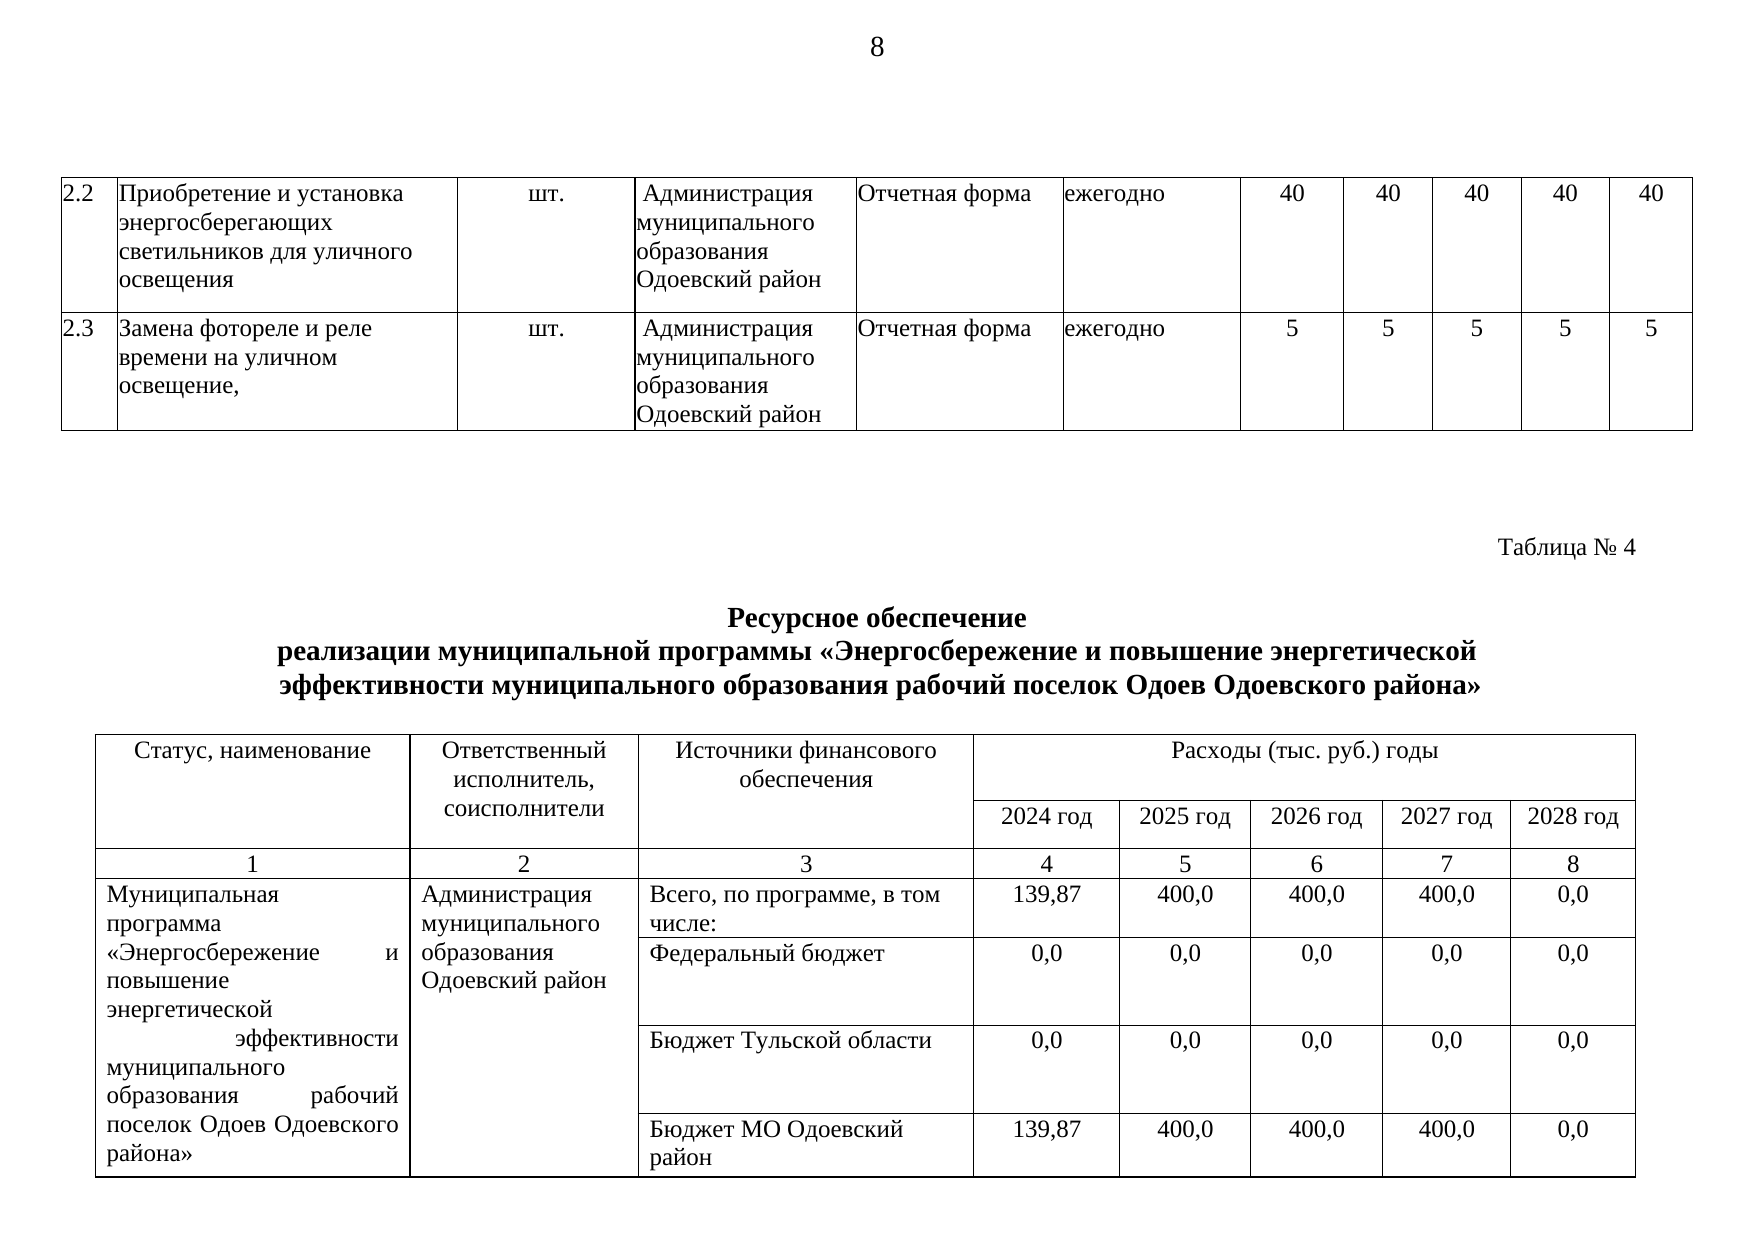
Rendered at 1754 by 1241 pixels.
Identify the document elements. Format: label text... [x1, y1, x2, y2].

table_cell 40 [1241, 178, 1343, 312]
table_cell 5 [1433, 313, 1521, 430]
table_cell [411, 879, 638, 1176]
table_cell 0,0 [1511, 1026, 1635, 1113]
table_cell 400,0 [1383, 1114, 1510, 1176]
table_cell Всего, по программе, в том числе: [639, 879, 973, 937]
table_header Ответственный исполнитель, соисполнители [411, 735, 638, 848]
table_cell 400,0 [1120, 879, 1250, 937]
table_cell 0,0 [1383, 1026, 1510, 1113]
table_cell 3 [639, 849, 973, 878]
table_cell 2027 год [1383, 801, 1510, 848]
table_cell Бюджет МО Одоевский район [639, 1114, 973, 1176]
table_cell 5 [1120, 849, 1250, 878]
table_cell Бюджет Тульской области [639, 1026, 973, 1113]
table_cell шт. [458, 178, 634, 312]
table_cell 0,0 [1120, 938, 1250, 1024]
table_cell 5 [1610, 313, 1692, 430]
table_cell 2024 год [974, 801, 1119, 848]
text Ресурсное обеспечение [118, 600, 1636, 633]
table_cell Администрация муниципального образования Одоевский район [636, 313, 856, 430]
table_cell 2026 год [1251, 801, 1382, 848]
table_cell 400,0 [1251, 879, 1382, 937]
table_cell 2 [411, 849, 638, 878]
table_cell 400,0 [1251, 1114, 1382, 1176]
table_header Статус, наименование [96, 735, 409, 848]
table_cell 400,0 [1383, 879, 1510, 937]
table_cell 0,0 [1120, 1026, 1250, 1113]
table_cell Федеральный бюджет [639, 938, 973, 1024]
table_cell 40 [1610, 178, 1692, 312]
table_cell 2025 год [1120, 801, 1250, 848]
table_cell Замена фотореле и реле времени на уличном освещение, [118, 313, 457, 430]
table_cell 40 [1344, 178, 1432, 312]
table_cell 0,0 [1511, 879, 1635, 937]
text Таблица № 4 [118, 532, 1636, 560]
table_header Расходы (тыс. руб.) годы [974, 735, 1635, 800]
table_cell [636, 178, 856, 312]
table_cell 0,0 [974, 1026, 1119, 1113]
table_cell 5 [1522, 313, 1609, 430]
table_cell 0,0 [974, 938, 1119, 1024]
table_cell 2.2 [62, 178, 117, 312]
table_header Источники финансового обеспечения [639, 735, 973, 848]
table_cell Отчетная форма [857, 313, 1063, 430]
table_cell 0,0 [1251, 938, 1382, 1024]
table_cell 0,0 [1251, 1026, 1382, 1113]
table_cell 7 [1383, 849, 1510, 878]
table_cell 2.3 [62, 313, 117, 430]
text реализации муниципальной программы «Энергосбережение и повышение энергетической [118, 633, 1636, 667]
table_cell 0,0 [1511, 938, 1635, 1024]
table_cell 4 [974, 849, 1119, 878]
table_cell ежегодно [1064, 313, 1240, 430]
table_cell Муниципальная программа «Энергосбережение и повышение энергетической эффективности муниципального образования рабочий поселок Одоев Одоевского района» [96, 879, 409, 1176]
table_cell 5 [1241, 313, 1343, 430]
table_cell 8 [1511, 849, 1635, 878]
table_cell 40 [1433, 178, 1521, 312]
table_cell 2028 год [1511, 801, 1635, 848]
table_cell ежегодно [1064, 178, 1240, 312]
table_cell Приобретение и установка энергосберегающих светильников для уличного освещения [118, 178, 457, 312]
table_cell 0,0 [1383, 938, 1510, 1024]
table_cell 5 [1344, 313, 1432, 430]
table_cell 400,0 [1120, 1114, 1250, 1176]
table_cell 139,87 [974, 879, 1119, 937]
table_cell 1 [96, 849, 409, 878]
table_cell Отчетная форма [857, 178, 1063, 312]
table_cell 6 [1251, 849, 1382, 878]
table_cell шт. [458, 313, 634, 430]
table_cell 139,87 [974, 1114, 1119, 1176]
text эффективности муниципального образования рабочий поселок Одоев Одоевского района» [118, 667, 1636, 701]
table_cell 0,0 [1511, 1114, 1635, 1176]
table_cell 40 [1522, 178, 1609, 312]
